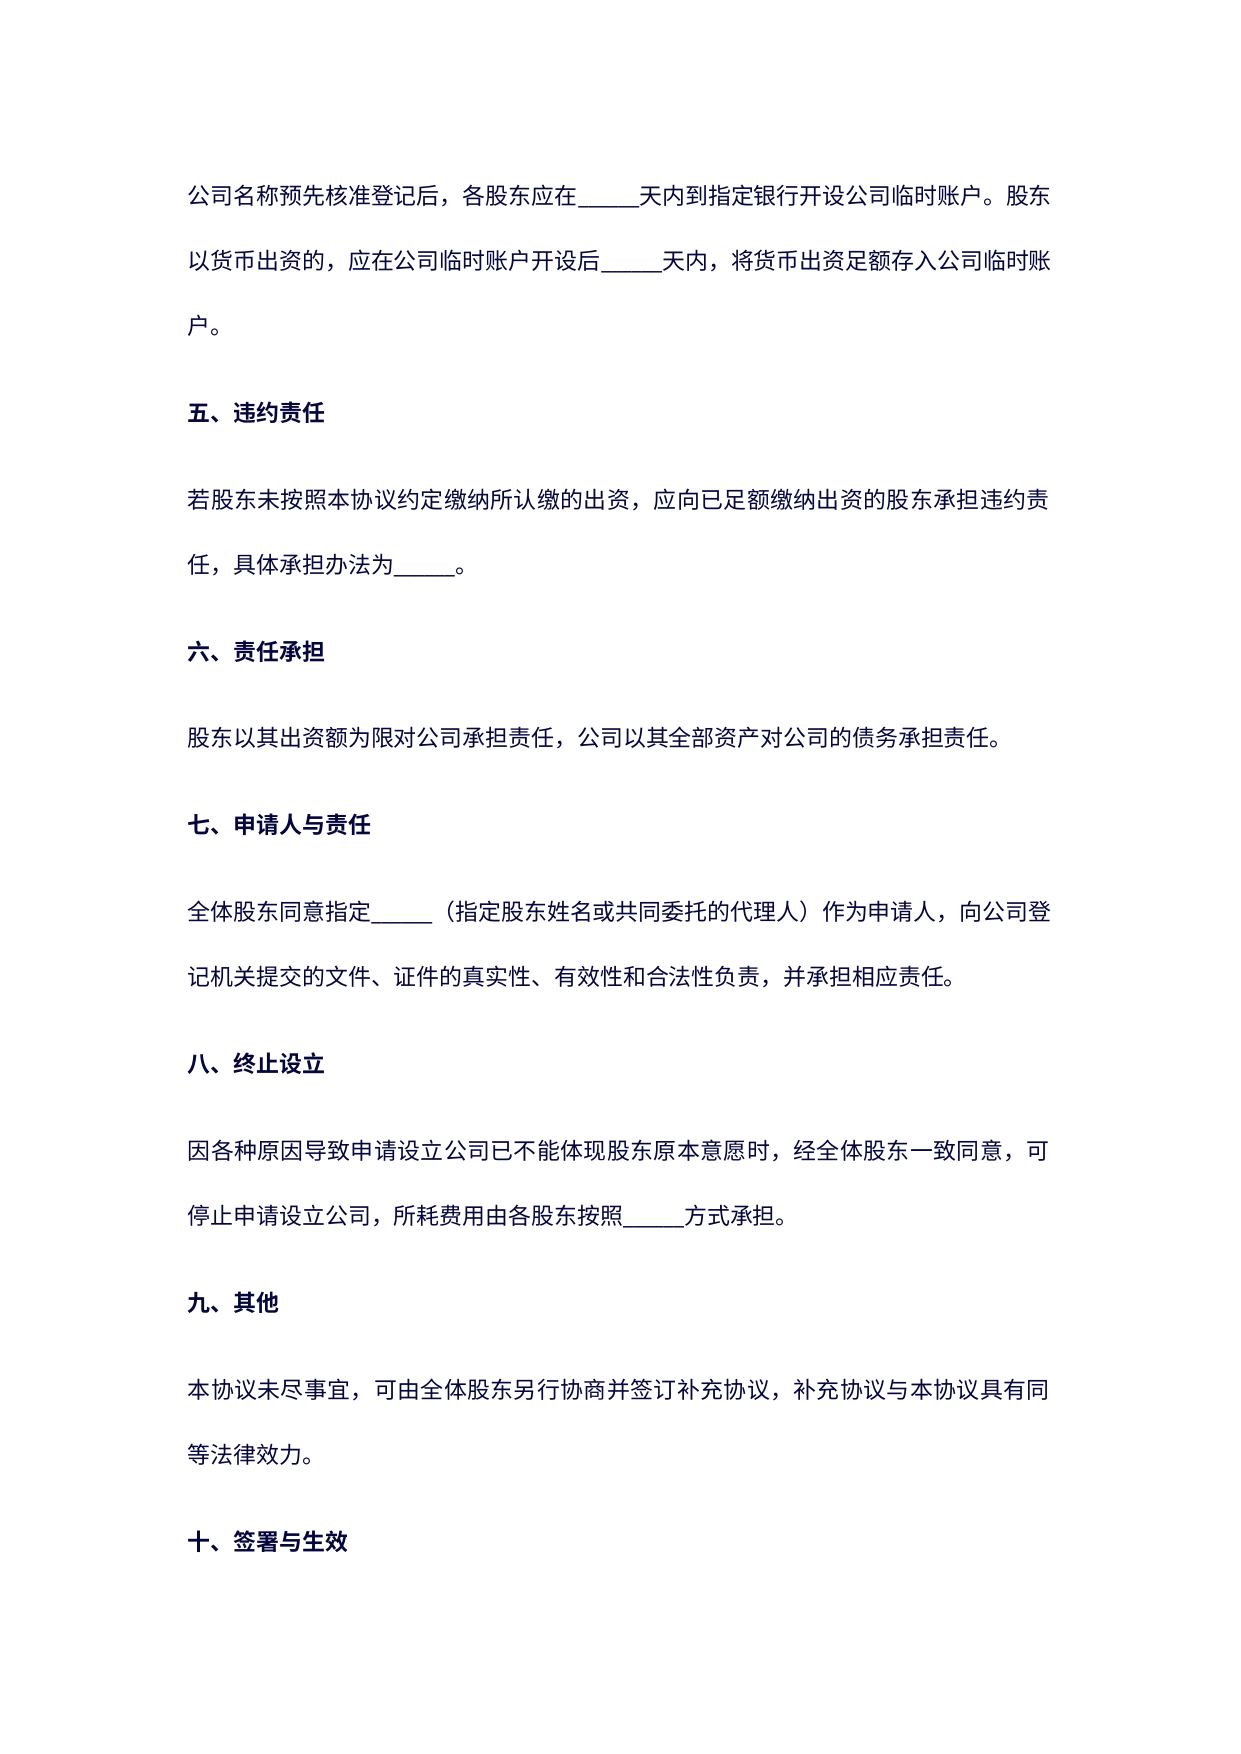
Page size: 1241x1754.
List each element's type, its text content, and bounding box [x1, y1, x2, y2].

text 全体股东同意指定______（指定股东姓名或共同委托的代理人）作为申请人，向公司登记机关提交的文件、证件的真实性、有效性和合法性负责，并承担相应责任。 [187, 878, 1053, 1008]
text 九、其他 [187, 1269, 1053, 1334]
text 六、责任承担 [187, 618, 1053, 683]
text 七、申请人与责任 [187, 791, 1053, 856]
text 股东以其出资额为限对公司承担责任，公司以其全部资产对公司的债务承担责任。 [187, 704, 1053, 769]
text 公司名称预先核准登记后，各股东应在______天内到指定银行开设公司临时账户。股东以货币出资的，应在公司临时账户开设后______天内，将货币出资足额存入公司临时账户。 [187, 162, 1053, 357]
text 本协议未尽事宜，可由全体股东另行协商并签订补充协议，补充协议与本协议具有同等法律效力。 [187, 1356, 1053, 1486]
text 若股东未按照本协议约定缴纳所认缴的出资，应向已足额缴纳出资的股东承担违约责任，具体承担办法为______。 [187, 466, 1053, 596]
text 五、违约责任 [187, 379, 1053, 444]
text 十、签署与生效 [187, 1508, 1053, 1573]
text 八、终止设立 [187, 1030, 1053, 1095]
text 因各种原因导致申请设立公司已不能体现股东原本意愿时，经全体股东一致同意，可停止申请设立公司，所耗费用由各股东按照______方式承担。 [187, 1117, 1053, 1247]
